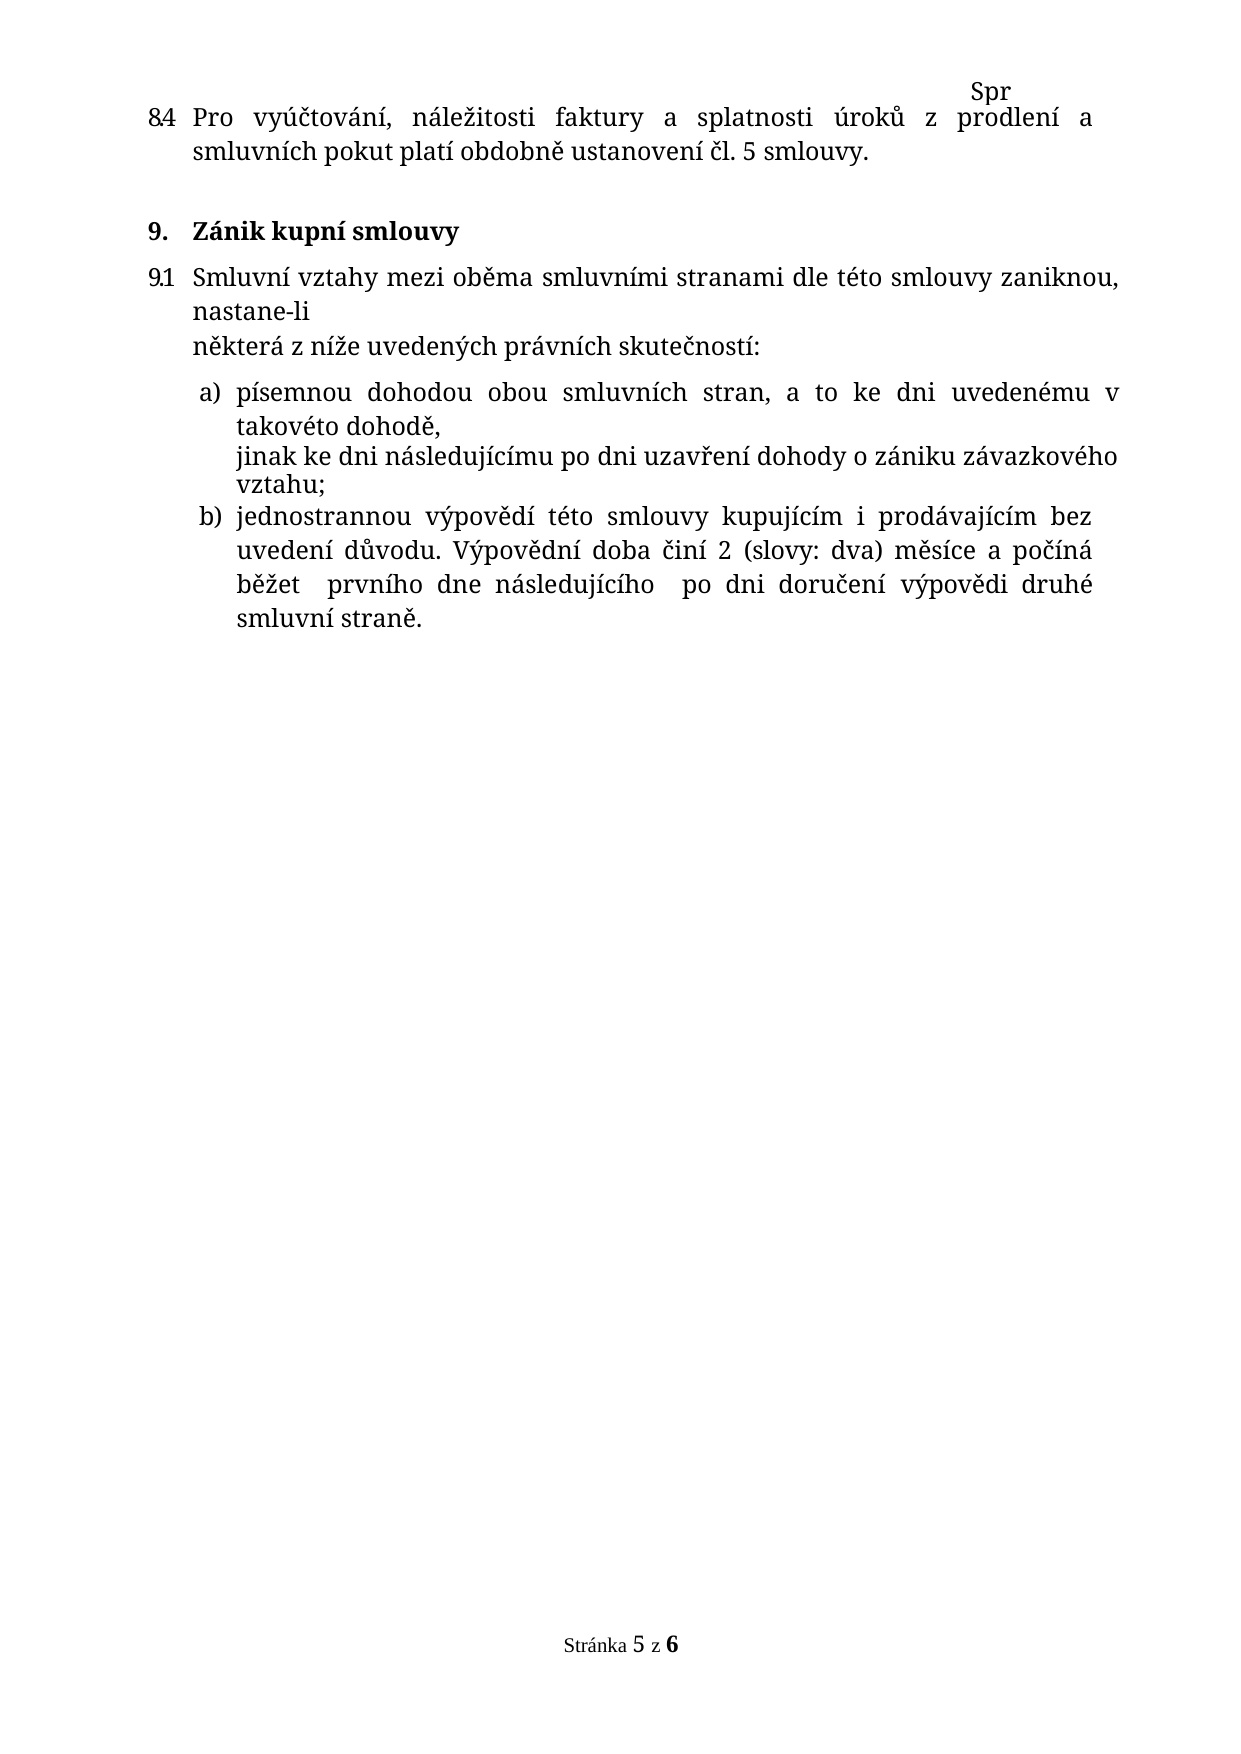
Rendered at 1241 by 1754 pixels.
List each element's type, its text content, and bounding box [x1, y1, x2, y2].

list písemnou dohodou obou smluvních stran, a to ke dni uvedenému v takovéto dohodě, [199, 375, 1119, 443]
list Smluvní vztahy mezi oběma smluvními stranami dle této smlouvy zaniknou, nastane-li [148, 260, 1119, 328]
text některá z níže uvedených právních skutečností: [192, 328, 1119, 362]
text jinak ke dni následujícímu po dni uzavření dohody o zániku závazkového vztahu; [236, 443, 1119, 499]
subtitle Zánik kupní smlouvy [148, 213, 1119, 248]
list jednostrannou výpovědí této smlouvy kupujícím i prodávajícím bez uvedení důvodu. Výpovědní doba činí 2 (slovy: dva) měsíce a počíná běžet prvního dne následujícího po dni doručení výpovědi druhé smluvní straně. [199, 499, 1093, 635]
list Pro vyúčtování, náležitosti faktury a splatnosti úroků z prodlení a smluvních pokut platí obdobně ustanovení čl. 5 smlouvy. [148, 100, 1093, 168]
